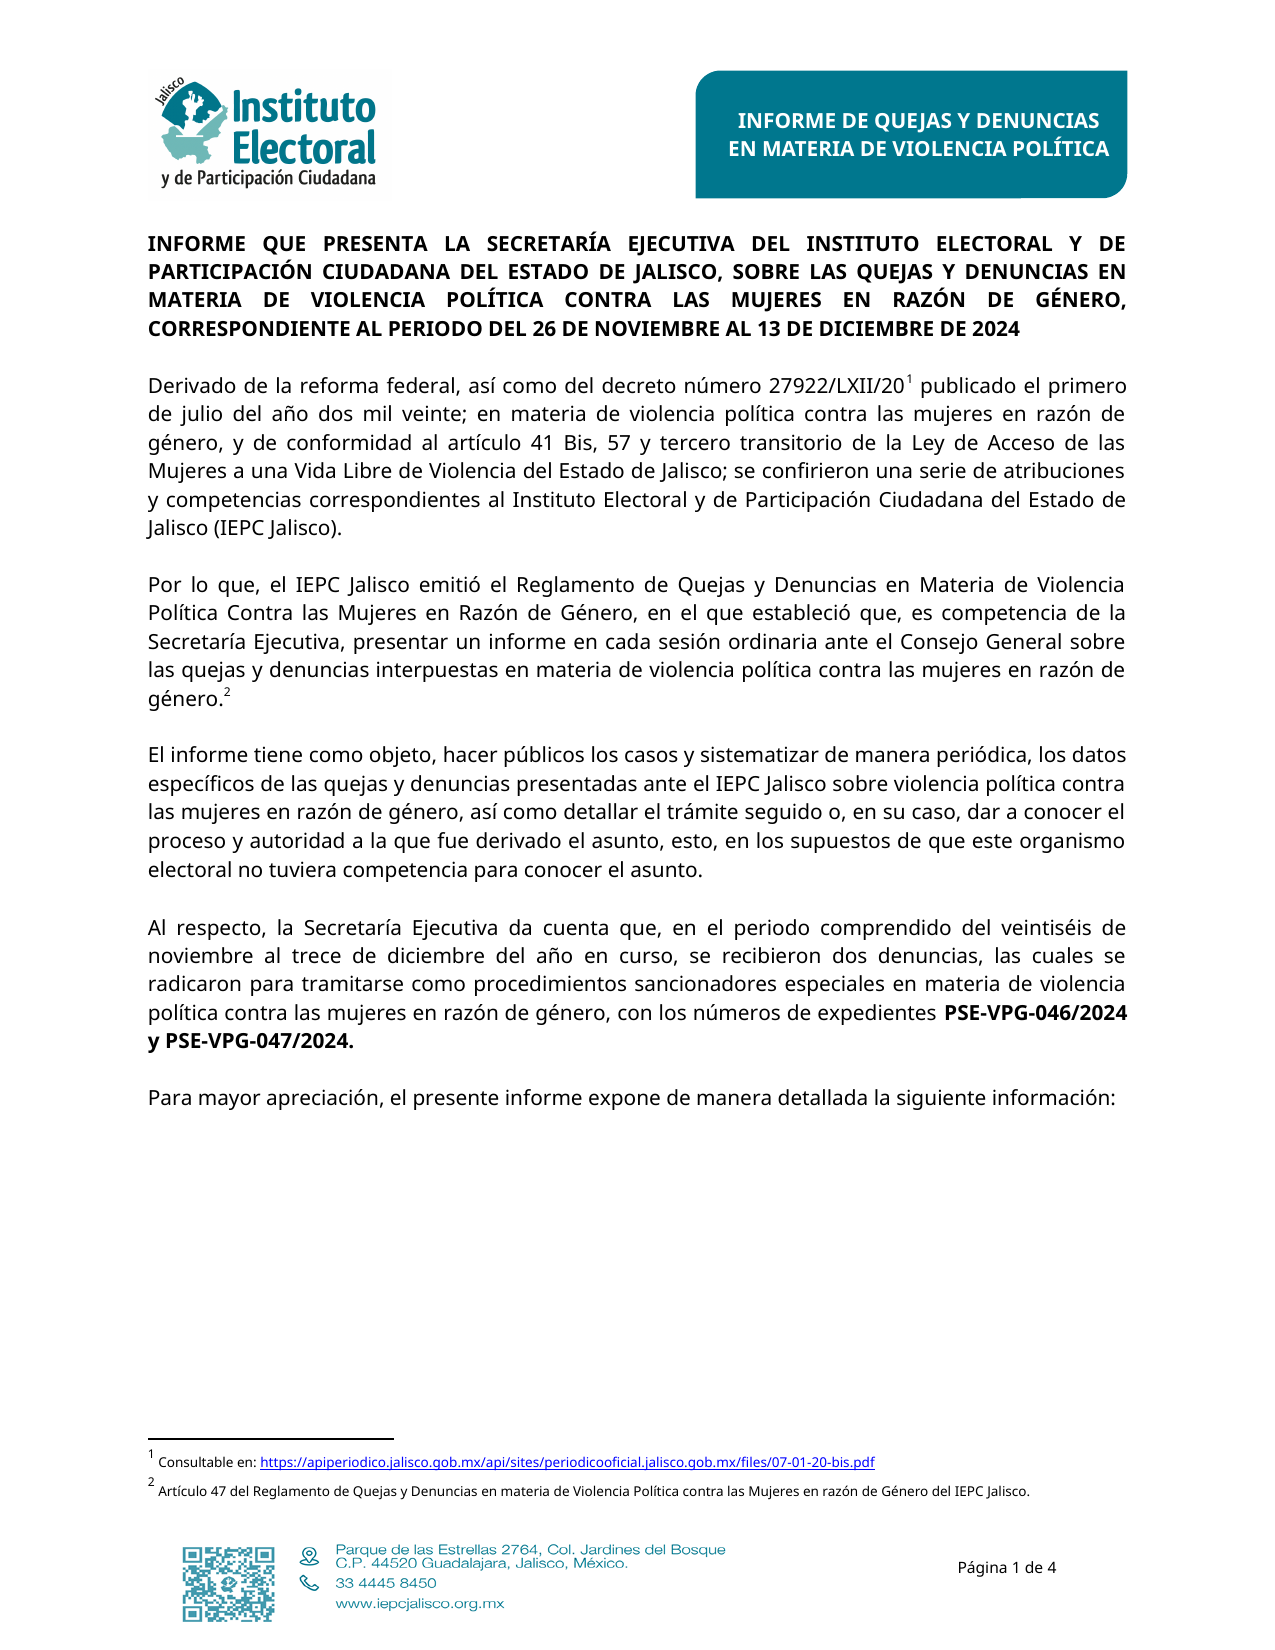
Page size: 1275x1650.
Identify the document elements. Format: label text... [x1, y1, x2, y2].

text INFORME QUE PRESENTA LA SECRETARÍA EJECUTIVA DEL INSTITUTO ELECTORAL Y DE PARTICIPACIÓN CIUDADANA DEL ESTADO DE JALISCO, SOBRE LAS QUEJAS Y DENUNCIAS EN MATERIA DE VIOLENCIA POLÍTICA CONTRA LAS MUJERES EN RAZÓN DE GÉNERO, CORRESPONDIENTE AL PERIODO DEL 26 DE NOVIEMBRE AL 13 DE DICIEMBRE DE 2024 [148, 229, 1127, 342]
picture [147, 69, 393, 201]
text Derivado de la reforma federal, así como del decreto número 27922/LXII/20 publicado el primero de julio del año dos mil veinte; en materia de violencia política contra las mujeres en razón de género, y de conformidad al artículo 41 Bis, 57 y tercero transitorio de la Ley de Acceso de las Mujeres a una Vida Libre de Violencia del Estado de Jalisco; se confirieron una serie de atribuciones y competencias correspondientes al Instituto Electoral y de Participación Ciudadana del Estado de Jalisco (IEPC Jalisco). [148, 371, 1127, 542]
text El informe tiene como objeto, hacer públicos los casos y sistematizar de manera periódica, los datos específicos de las quejas y denuncias presentadas ante el IEPC Jalisco sobre violencia política contra las mujeres en razón de género, así como detallar el trámite seguido o, en su caso, dar a conocer el proceso y autoridad a la que fue derivado el asunto, esto, en los supuestos de que este organismo electoral no tuviera competencia para conocer el asunto. [148, 741, 1127, 913]
text Por lo que, el IEPC Jalisco emitió el Reglamento de Quejas y Denuncias en Materia de Violencia Política Contra las Mujeres en Razón de Género, en el que estableció que, es competencia de la Secretaría Ejecutiva, presentar un informe en cada sesión ordinaria ante el Consejo General sobre las quejas y denuncias interpuestas en materia de violencia política contra las mujeres en razón de género. [148, 570, 1127, 712]
text Para mayor apreciación, el presente informe expone de manera detallada la siguiente información: [148, 1083, 1127, 1112]
picture [159, 1523, 759, 1641]
text Al respecto, la Secretaría Ejecutiva da cuenta que, en el periodo comprendido del veintiséis de noviembre al trece de diciembre del año en curso, se recibieron dos denuncias, las cuales se radicaron para tramitarse como procedimientos sancionadores especiales en materia de violencia política contra las mujeres en razón de género, con los números de expedientes PSE-VPG-046/2024 y PSE-VPG-047/2024. [148, 913, 1127, 1055]
